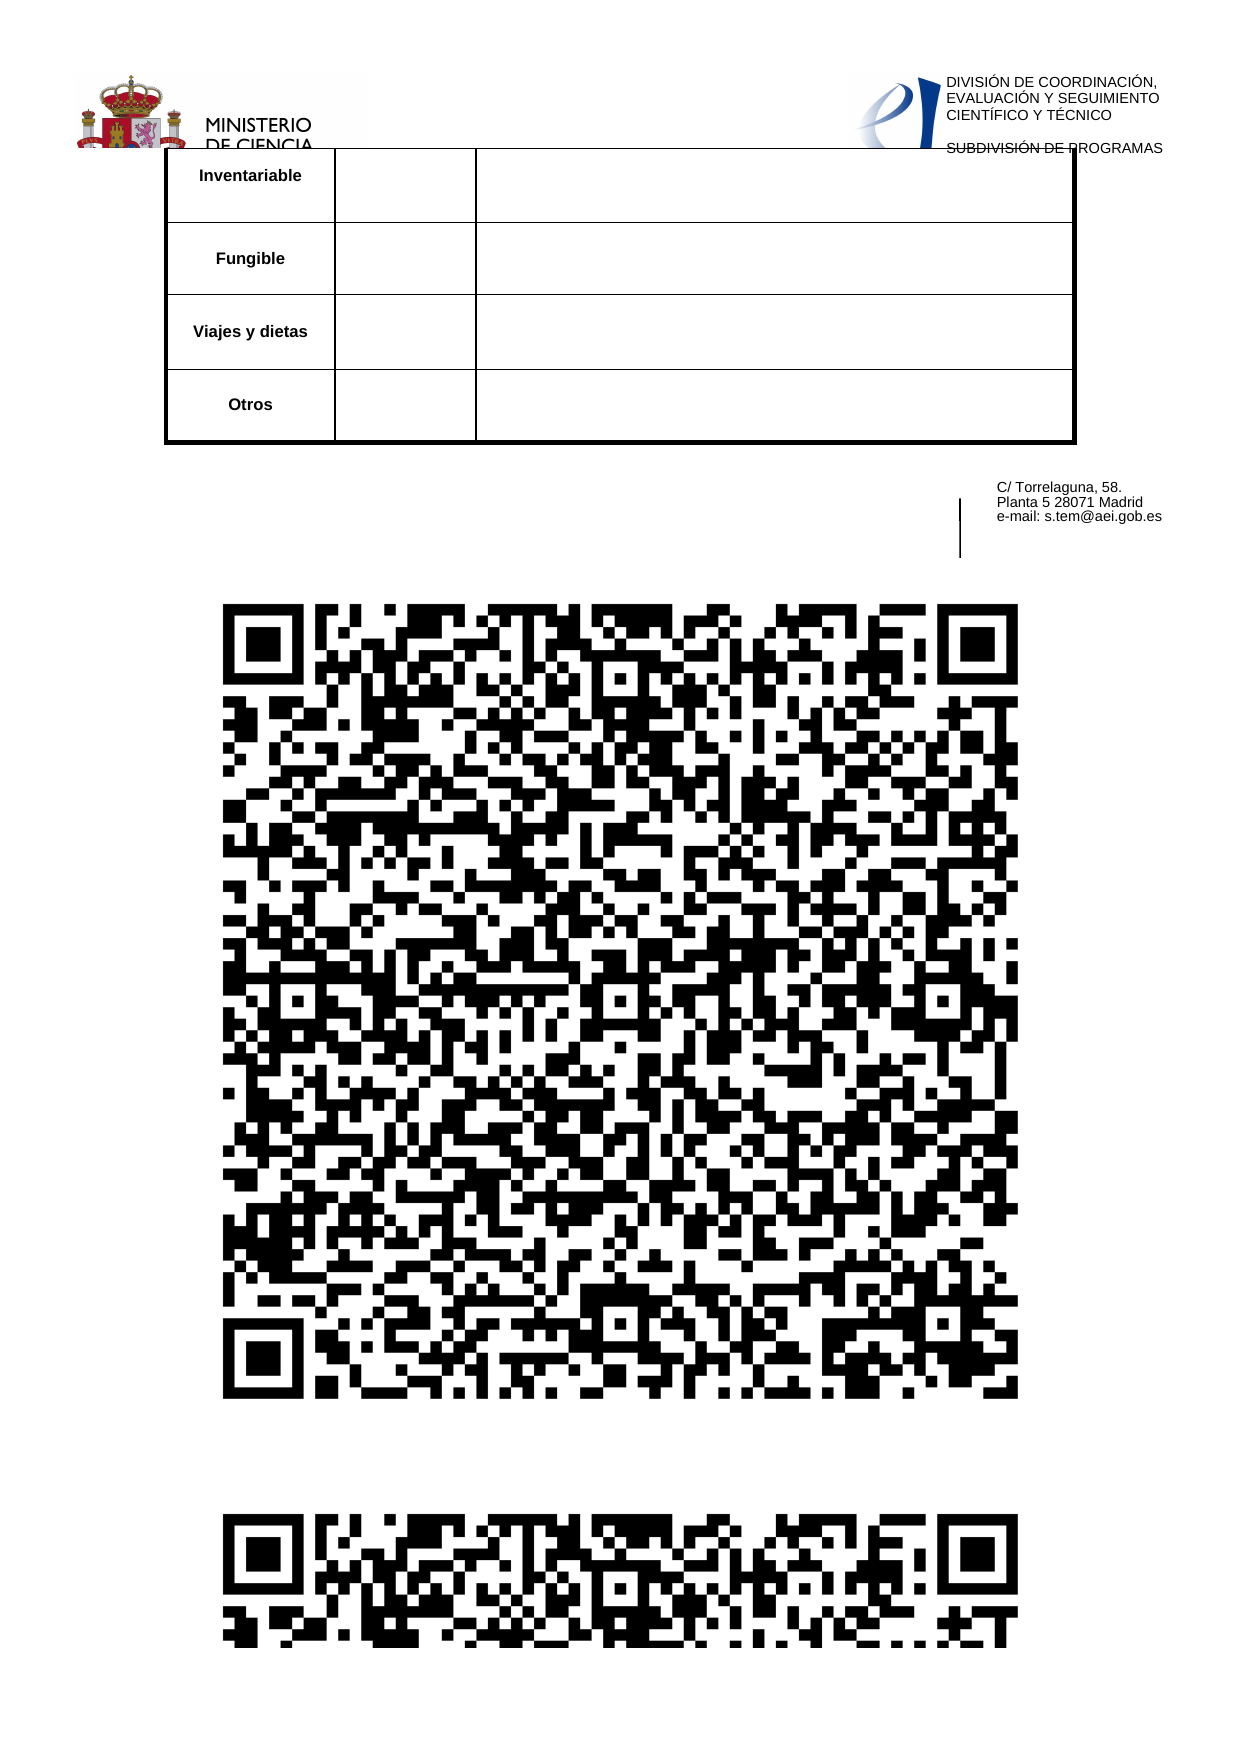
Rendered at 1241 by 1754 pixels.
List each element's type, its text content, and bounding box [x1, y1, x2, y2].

table_cell Otros [168, 370, 334, 440]
table_cell [477, 223, 1072, 293]
picture [850, 73, 947, 148]
table_cell [336, 149, 475, 222]
table_cell Viajes y dietas [168, 295, 334, 369]
table_cell [477, 149, 1072, 222]
picture [74, 73, 368, 148]
table_cell [477, 295, 1072, 369]
table_cell [477, 370, 1072, 440]
table_cell [336, 223, 475, 293]
table_cell [336, 370, 475, 440]
table_cell Inventariable [168, 149, 334, 222]
table_cell [336, 295, 475, 369]
picture [177, 1468, 1063, 1648]
table_cell Fungible [168, 223, 334, 293]
picture [177, 558, 1063, 1445]
